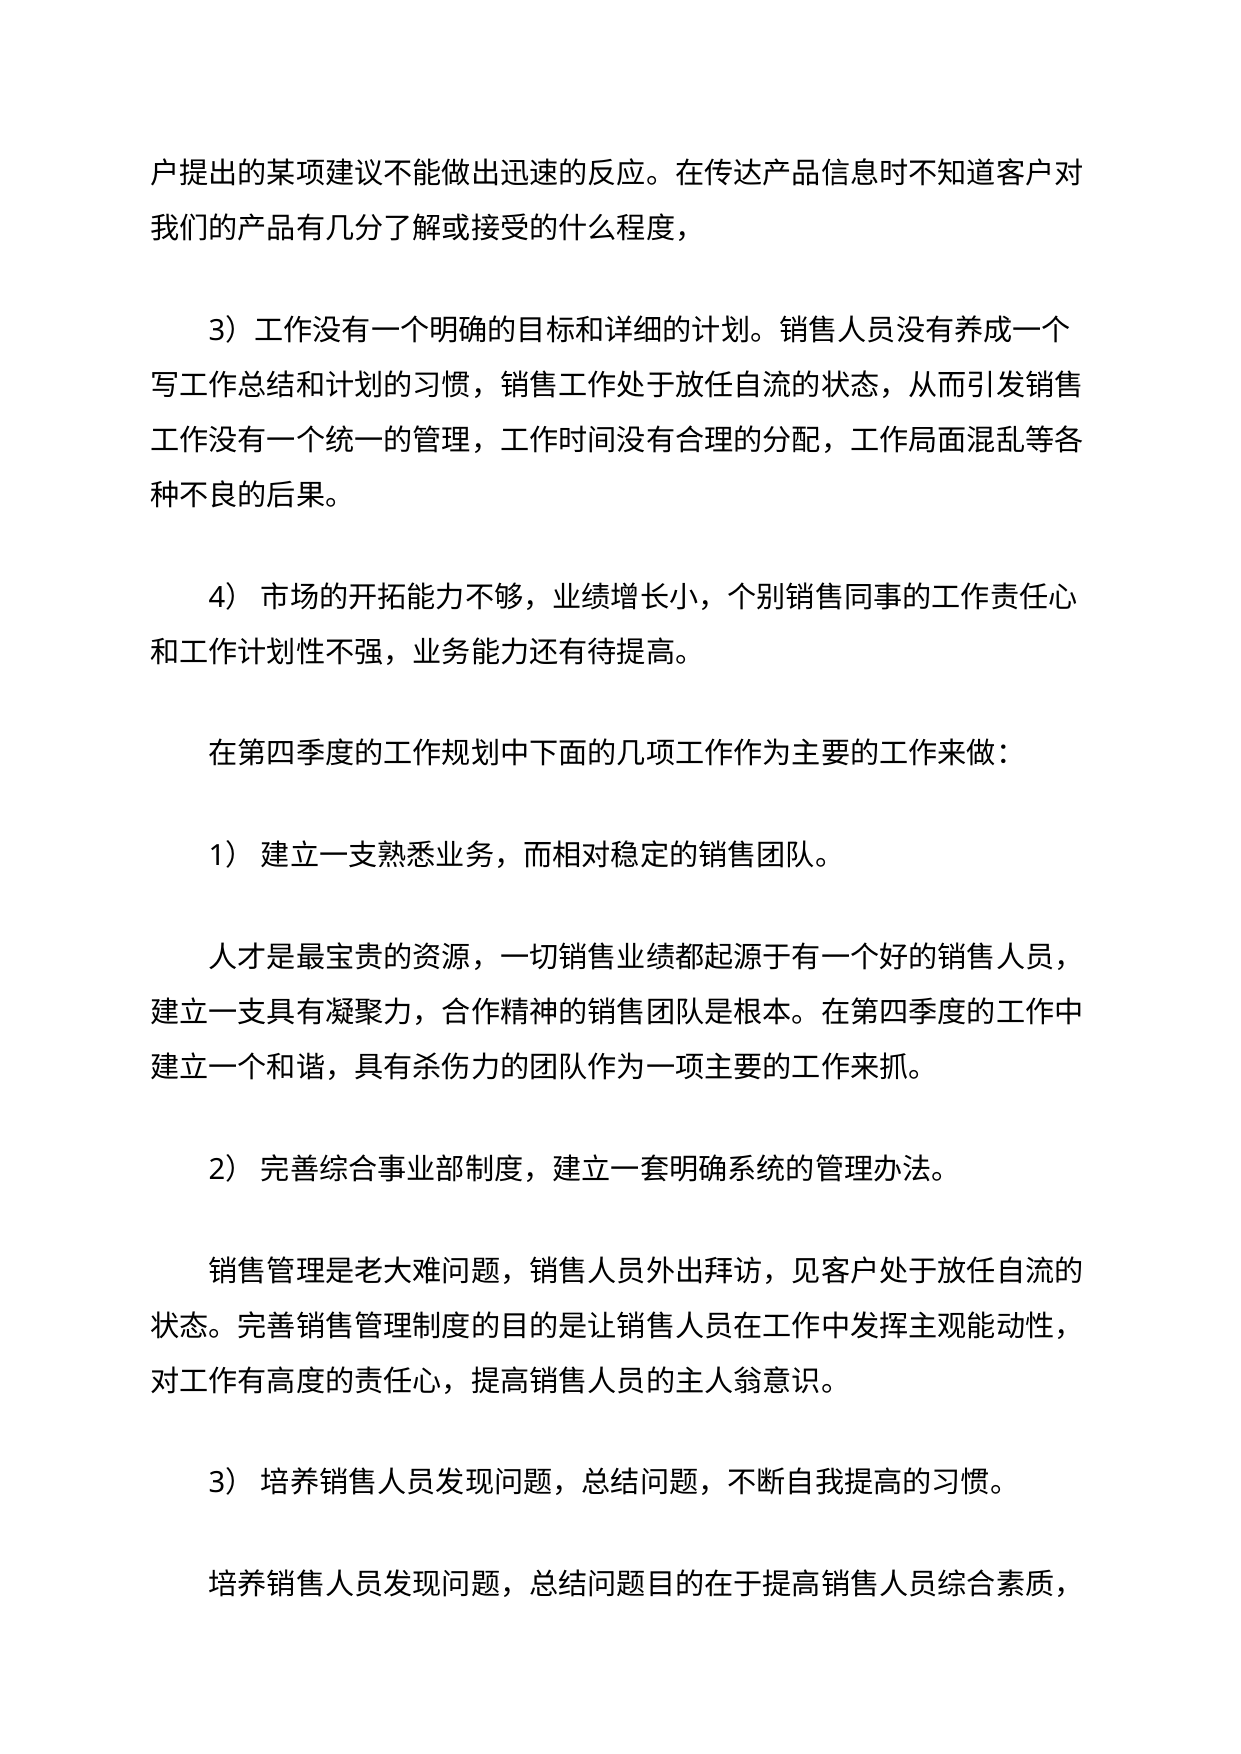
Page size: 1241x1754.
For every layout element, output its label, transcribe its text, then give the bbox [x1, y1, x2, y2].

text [150, 150, 1090, 247]
text 在第四季度的工作规划中下面的几项工作作为主要的工作来做： [150, 730, 1090, 772]
text 3）工作没有一个明确的目标和详细的计划。销售人员没有养成一个写工作总结和计划的习惯，销售工作处于放任自流的状态，从而引发销售工作没有一个统一的管理，工作时间没有合理的分配，工作局面混乱等各种不良的后果。 [150, 307, 1090, 514]
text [150, 1561, 1090, 1603]
text 1） 建立一支熟悉业务，而相对稳定的销售团队。 [150, 832, 1090, 874]
text 4） 市场的开拓能力不够，业绩增长小，个别销售同事的工作责任心和工作计划性不强，业务能力还有待提高。 [150, 573, 1090, 671]
text 2） 完善综合事业部制度，建立一套明确系统的管理办法。 [150, 1145, 1090, 1188]
text 3） 培养销售人员发现问题，总结问题，不断自我提高的习惯。 [150, 1459, 1090, 1501]
text 人才是最宝贵的资源，一切销售业绩都起源于有一个好的销售人员，建立一支具有凝聚力，合作精神的销售团队是根本。在第四季度的工作中建立一个和谐，具有杀伤力的团队作为一项主要的工作来抓。 [150, 934, 1090, 1086]
text 销售管理是老大难问题，销售人员外出拜访，见客户处于放任自流的状态。完善销售管理制度的目的是让销售人员在工作中发挥主观能动性，对工作有高度的责任心，提高销售人员的主人翁意识。 [150, 1247, 1090, 1399]
